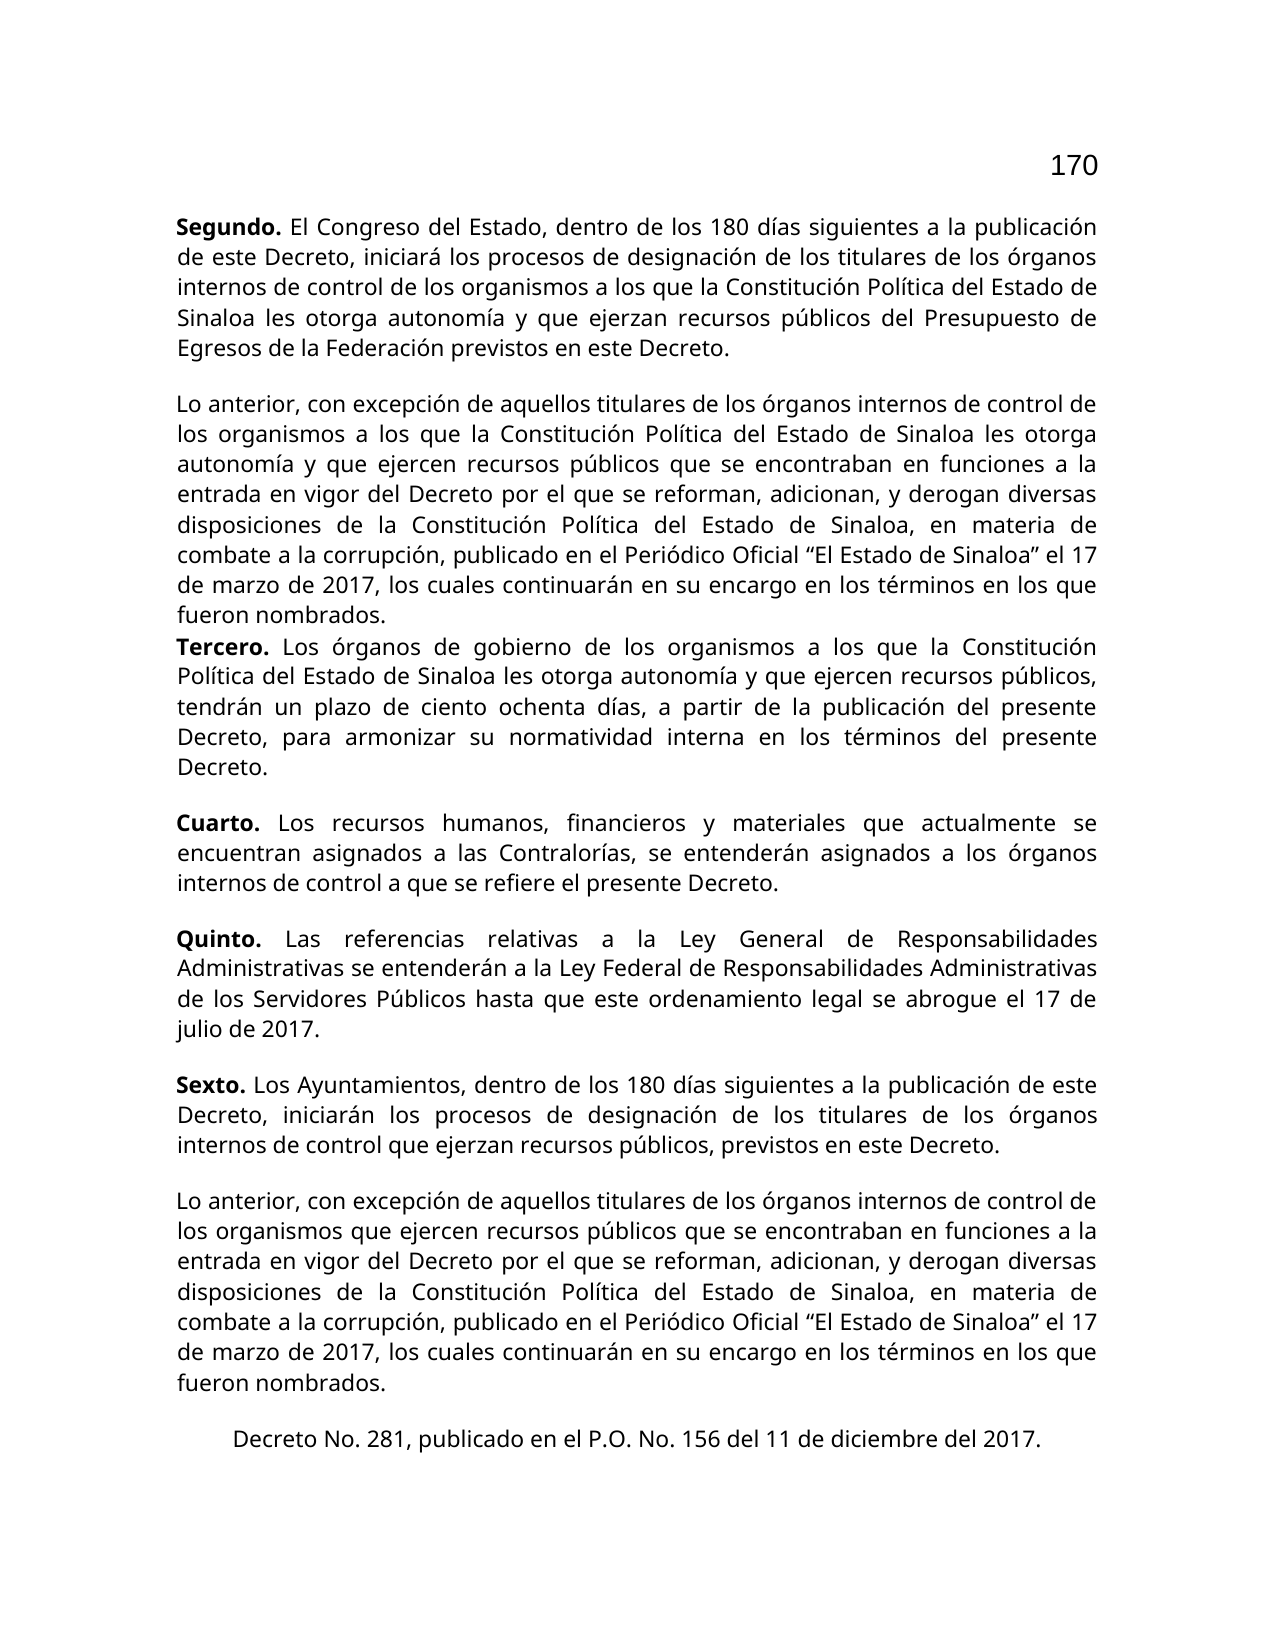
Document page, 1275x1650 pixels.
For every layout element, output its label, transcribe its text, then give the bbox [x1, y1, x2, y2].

text Lo anterior, con excepción de aquellos titulares de los órganos internos de control de los organismos que ejercen recursos públicos que se encontraban en funciones a la entrada en vigor del Decreto por el que se reforman, adicionan, y derogan diversas disposiciones de la Constitución Política del Estado de Sinaloa, en materia de combate a la corrupción, publicado en el Periódico Oficial “El Estado de Sinaloa” el 17 de marzo de 2017, los cuales continuarán en su encargo en los términos en los que fueron nombrados. [176, 1186, 1098, 1398]
text Quinto. Las referencias relativas a la Ley General de Responsabilidades Administrativas se entenderán a la Ley Federal de Responsabilidades Administrativas de los Servidores Públicos hasta que este ordenamiento legal se abrogue el 17 de julio de 2017. [176, 923, 1098, 1044]
text Cuarto. Los recursos humanos, financieros y materiales que actualmente se encuentran asignados a las Contralorías, se entenderán asignados a los órganos internos de control a que se refiere el presente Decreto. [176, 807, 1098, 898]
text Tercero. Los órganos de gobierno de los organismos a los que la Constitución Política del Estado de Sinaloa les otorga autonomía y que ejercen recursos públicos, tendrán un plazo de ciento ochenta días, a partir de la publicación del presente Decreto, para armonizar su normatividad interna en los términos del presente Decreto. [176, 631, 1098, 782]
text Decreto No. 281, publicado en el P.O. No. 156 del 11 de diciembre del 2017. [174, 1423, 1100, 1454]
text Sexto. Los Ayuntamientos, dentro de los 180 días siguientes a la publicación de este Decreto, iniciarán los procesos de designación de los titulares de los órganos internos de control que ejerzan recursos públicos, previstos en este Decreto. [176, 1069, 1098, 1160]
text Segundo. El Congreso del Estado, dentro de los 180 días siguientes a la publicación de este Decreto, iniciará los procesos de designación de los titulares de los órganos internos de control de los organismos a los que la Constitución Política del Estado de Sinaloa les otorga autonomía y que ejerzan recursos públicos del Presupuesto de Egresos de la Federación previstos en este Decreto. [176, 212, 1098, 363]
text Lo anterior, con excepción de aquellos titulares de los órganos internos de control de los organismos a los que la Constitución Política del Estado de Sinaloa les otorga autonomía y que ejercen recursos públicos que se encontraban en funciones a la entrada en vigor del Decreto por el que se reforman, adicionan, y derogan diversas disposiciones de la Constitución Política del Estado de Sinaloa, en materia de combate a la corrupción, publicado en el Periódico Oficial “El Estado de Sinaloa” el 17 de marzo de 2017, los cuales continuarán en su encargo en los términos en los que fueron nombrados. [176, 388, 1098, 631]
